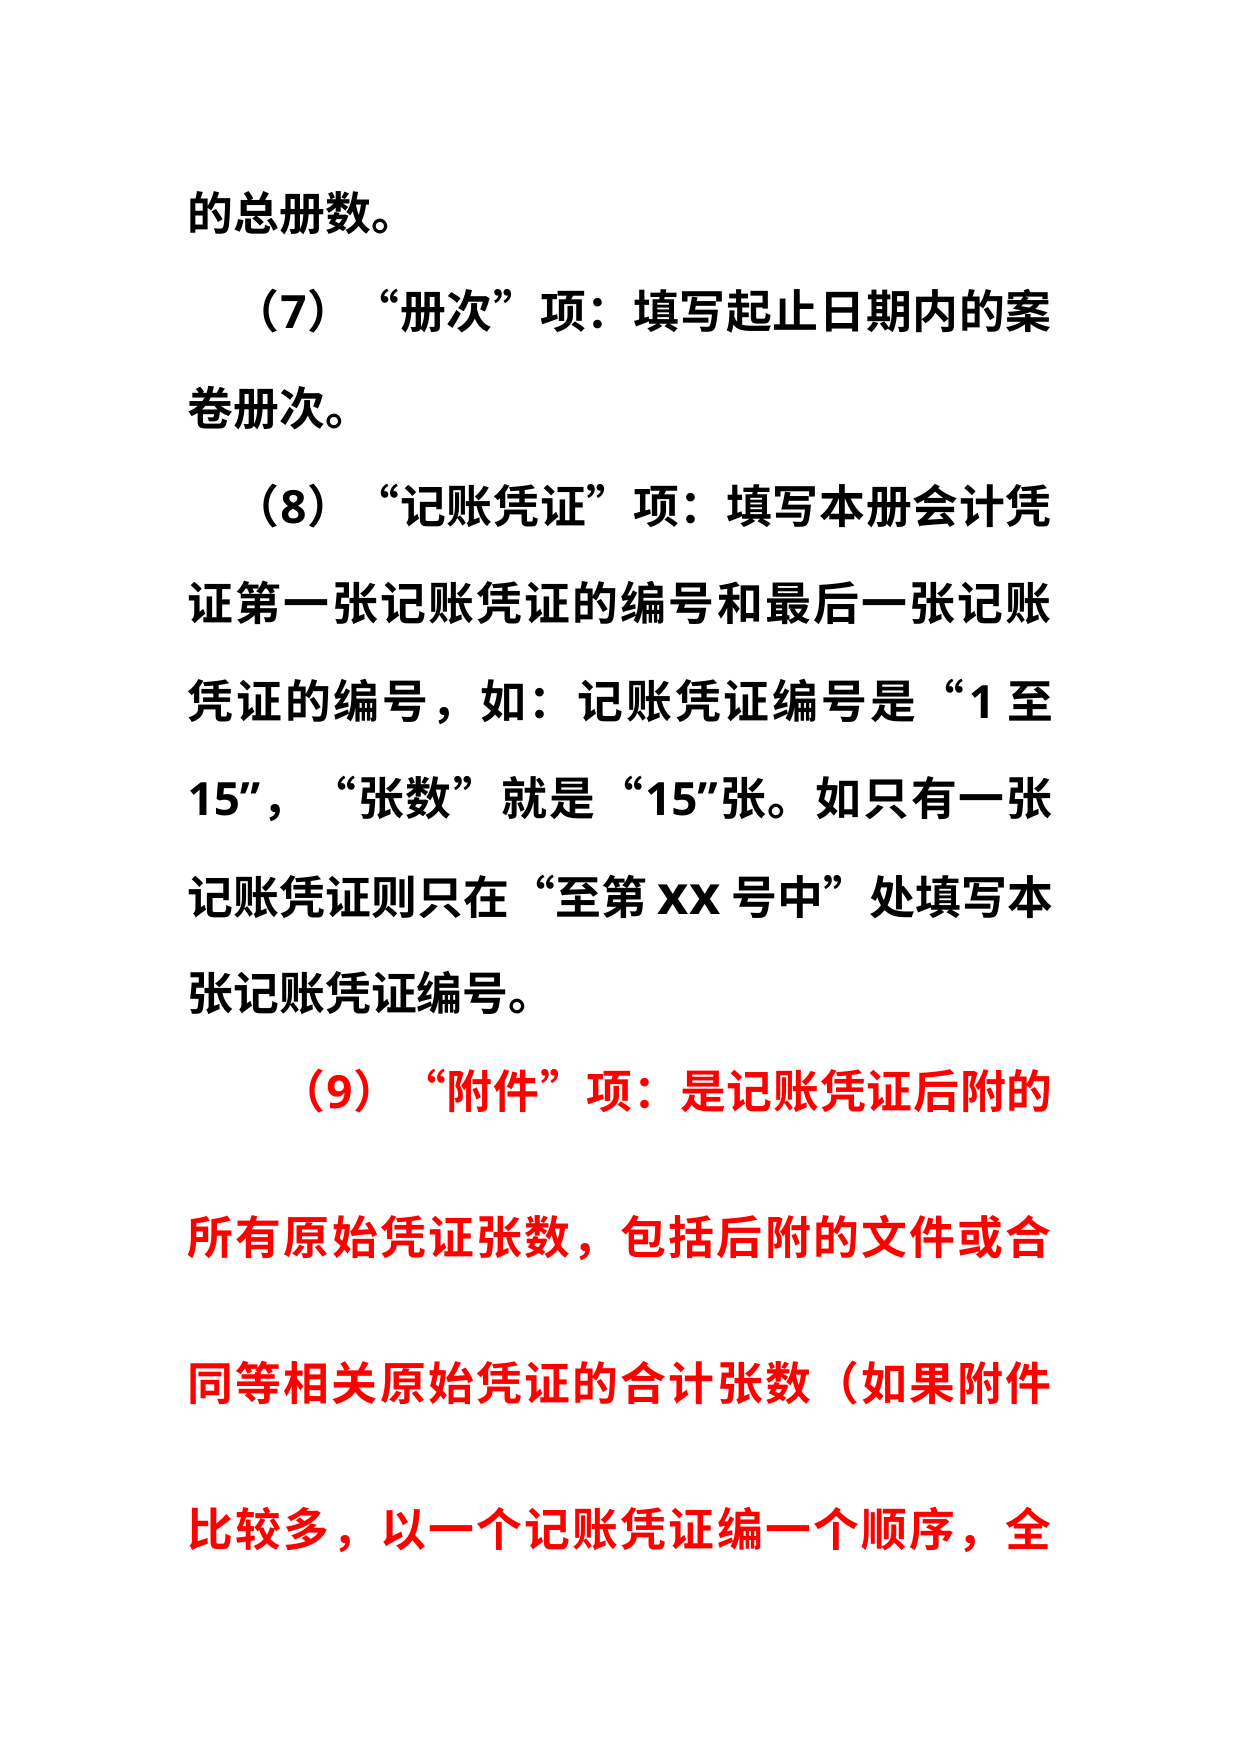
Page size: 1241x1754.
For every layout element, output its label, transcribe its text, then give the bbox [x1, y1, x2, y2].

text （7）“册次”项：填写起止日期内的案卷册次。 [187, 259, 1053, 454]
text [187, 162, 1053, 259]
text （8）“记账凭证”项：填写本册会计凭证第一张记账凭证的编号和最后一张记账凭证的编号，如：记账凭证编号是“1至15”，“张数”就是“15”张。如只有一张记账凭证则只在“至第 xx号中”处填写本张记账凭证编号。 [187, 454, 1053, 1039]
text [187, 1039, 1053, 1576]
